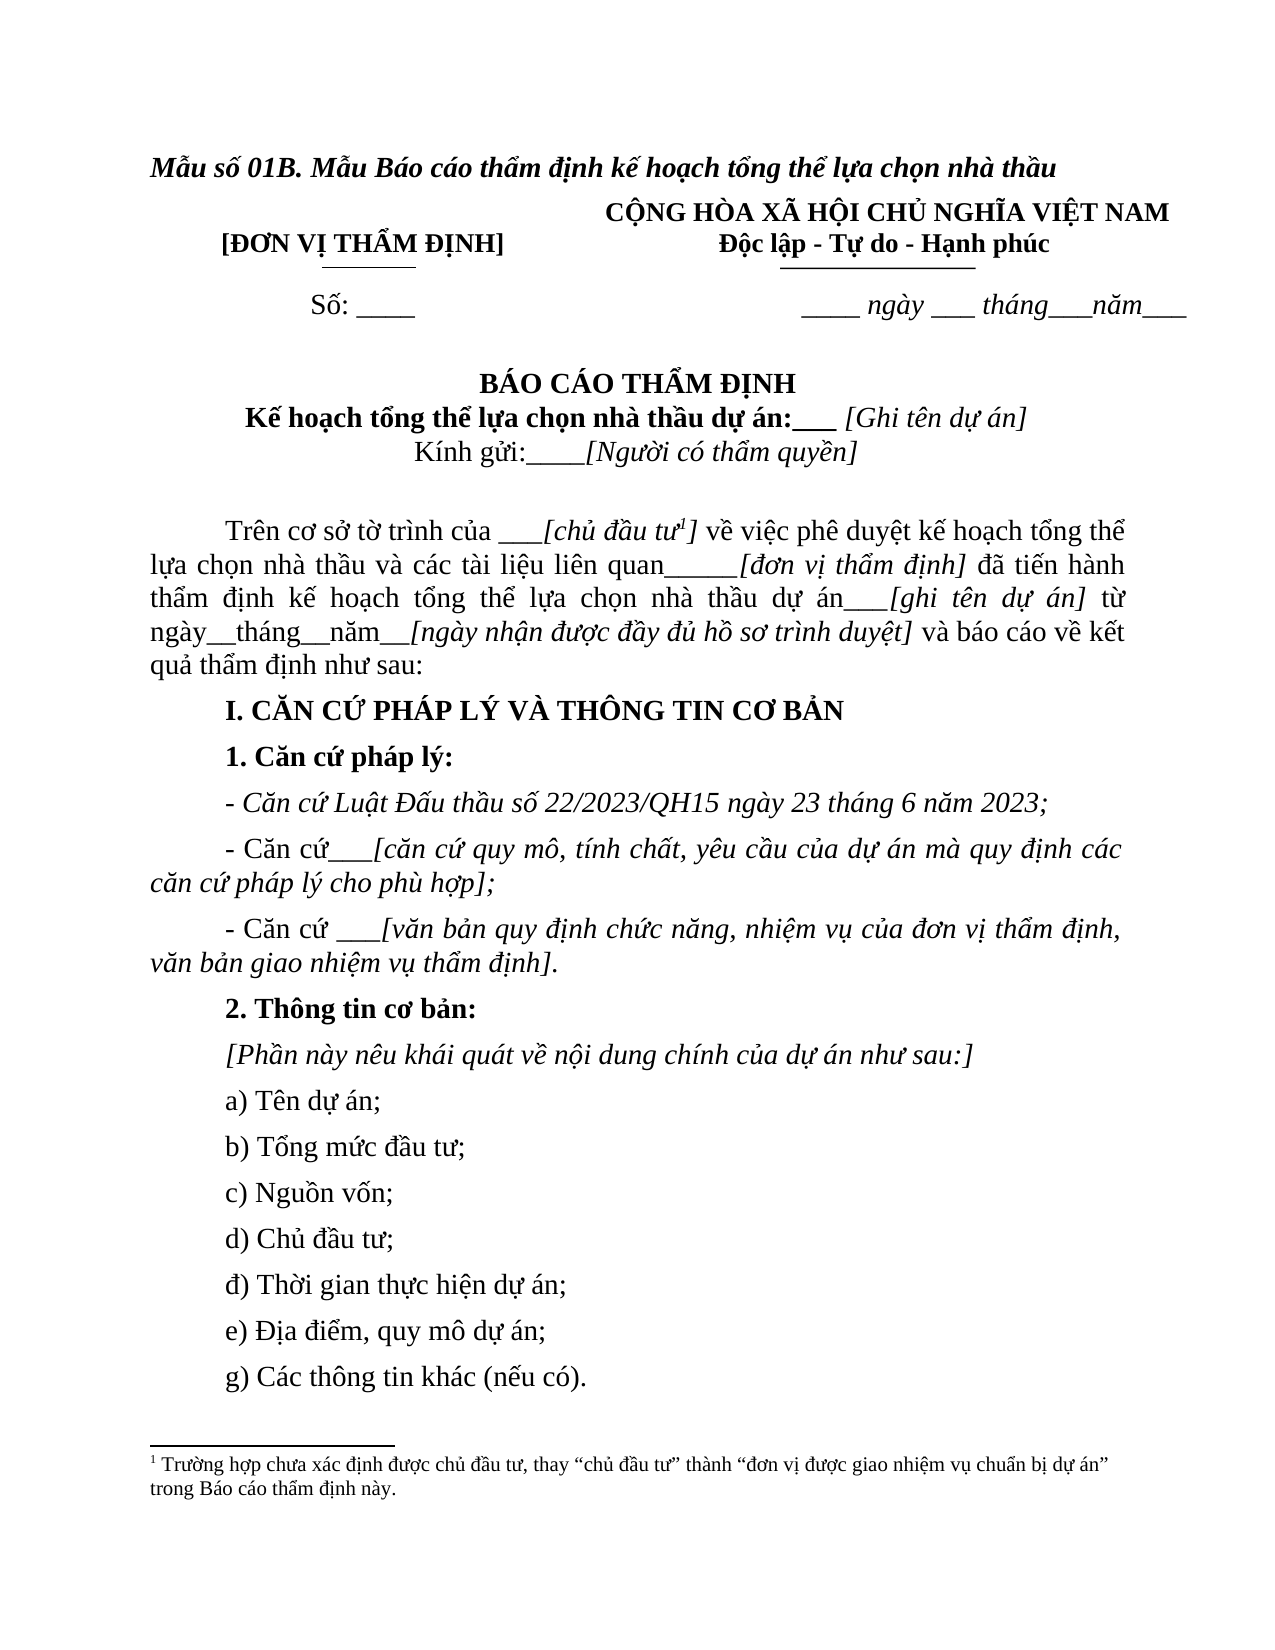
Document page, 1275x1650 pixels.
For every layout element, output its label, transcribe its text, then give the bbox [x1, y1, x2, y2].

text BÁO CÁO THẨM ĐỊNH [150, 367, 1125, 400]
text e) Địa điểm, quy mô dự án; [150, 1313, 1125, 1347]
text - Căn cứ Luật Đấu thầu số 22/2023/QH15 ngày 23 tháng 6 năm 2023; [150, 786, 1125, 819]
text Trên cơ sở tờ trình của ___[chủ đầu tư] về việc phê duyệt kế hoạch tổng thể lựa chọn nhà thầu và các tài liệu liên quan_____[đơn vị thẩm định] đã tiến hành thẩm định kế hoạch tổng thể lựa chọn nhà thầu dự án___[ghi tên dự án] từ ngày__tháng__năm__[ngày nhận được đầy đủ hồ sơ trình duyệt] và báo cáo về kết quả thẩm định như sau: [150, 513, 1125, 681]
text đ) Thời gian thực hiện dự án; [150, 1267, 1125, 1301]
text - Căn cứ___[căn cứ quy mô, tính chất, yêu cầu của dự án mà quy định các căn cứ pháp lý cho phù hợp]; [150, 832, 1125, 899]
text b) Tổng mức đầu tư; [150, 1129, 1125, 1162]
text Kính gửi:____[Người có thẩm quyền] [150, 434, 1125, 467]
text Mẫu số 01B. Mẫu Báo cáo thẩm định kế hoạch tổng thể lựa chọn nhà thầu [150, 150, 1125, 183]
text 2. Thông tin cơ bản: [150, 991, 1125, 1024]
text c) Nguồn vốn; [150, 1175, 1125, 1208]
text I. CĂN CỨ PHÁP LÝ VÀ THÔNG TIN CƠ BẢN [150, 693, 1125, 727]
text d) Chủ đầu tư; [150, 1221, 1125, 1254]
table_header [ĐƠN VỊ THẨM ĐỊNH] [150, 196, 575, 287]
text g) Các thông tin khác (nếu có). [150, 1359, 1125, 1393]
text [Phần này nêu khái quát về nội dung chính của dự án như sau:] [150, 1037, 1125, 1070]
table_cell Số: ____ [150, 287, 575, 321]
table_header CỘNG HÒA XÃ HỘI CHỦ NGHĨA VIỆT NAM Độc lập - Tự do - Hạnh phúc [575, 196, 1200, 287]
text 1. Căn cứ pháp lý: [150, 739, 1125, 773]
text - Căn cứ ___[văn bản quy định chức năng, nhiệm vụ của đơn vị thẩm định, văn bản giao nhiệm vụ thẩm định]. [150, 911, 1125, 978]
text a) Tên dự án; [150, 1083, 1125, 1116]
table_cell ____ ngày ___ tháng___năm___ [575, 287, 1200, 321]
text Kế hoạch tổng thể lựa chọn nhà thầu dự án:___ [Ghi tên dự án] [150, 400, 1125, 434]
